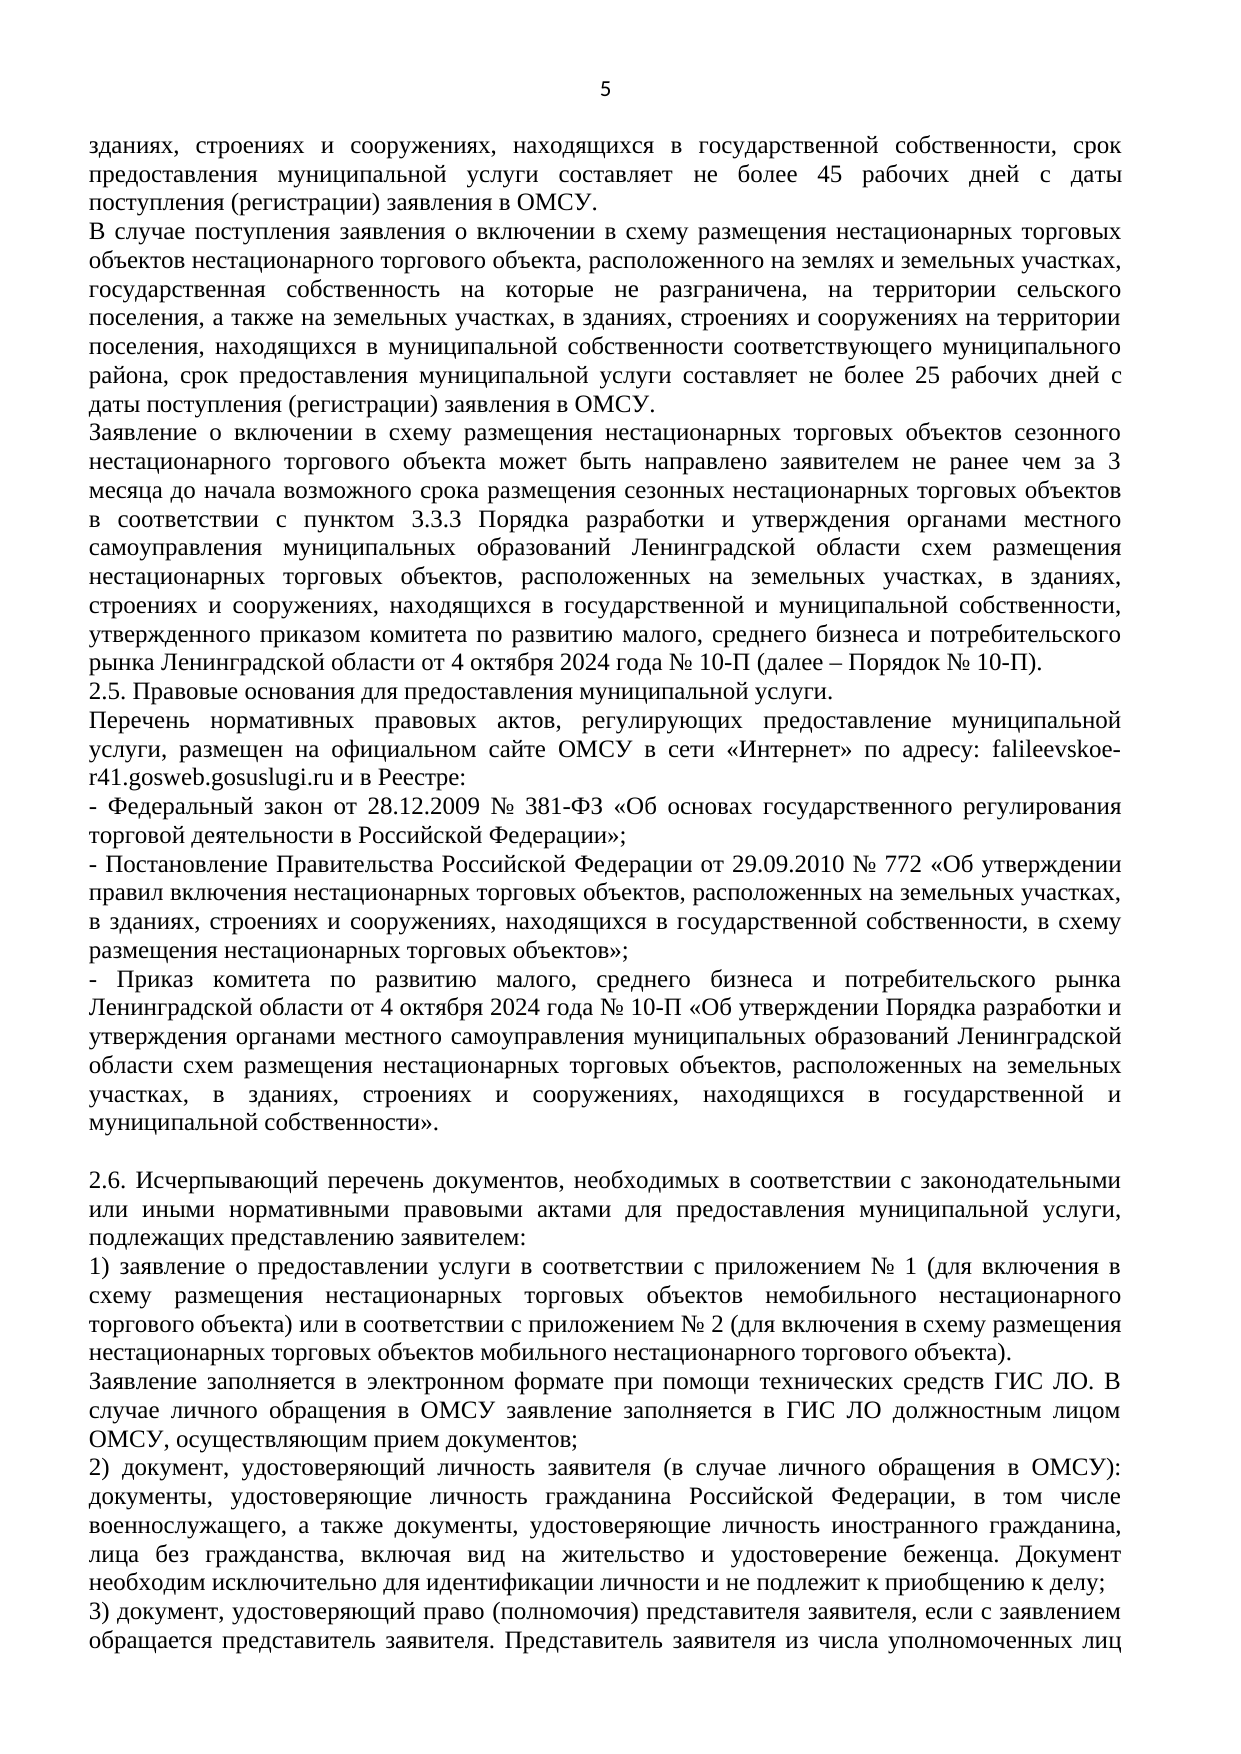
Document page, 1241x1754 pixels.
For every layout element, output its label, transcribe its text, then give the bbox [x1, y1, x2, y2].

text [89, 1596, 1122, 1654]
text 2.5. Правовые основания для предоставления муниципальной услуги. [89, 676, 1122, 705]
text - Приказ комитета по развитию малого, среднего бизнеса и потребительского рынка Ленинградской области от 4 октября 2024 года № 10-П «Об утверждении Порядка разработки и утверждения органами местного самоуправления муниципальных образований Ленинградской области схем размещения нестационарных торговых объектов, расположенных на земельных участках, в зданиях, строениях и сооружениях, находящихся в государственной и муниципальной собственности». [89, 964, 1122, 1136]
text - Постановление Правительства Российской Федерации от 29.09.2010 № 772 «Об утверждении правил включения нестационарных торговых объектов, расположенных на земельных участках, в зданиях, строениях и сооружениях, находящихся в государственной собственности, в схему размещения нестационарных торговых объектов»; [89, 849, 1122, 964]
text Заявление заполняется в электронном формате при помощи технических средств ГИС ЛО. В случае личного обращения в ОМСУ заявление заполняется в ГИС ЛО должностным лицом ОМСУ, осуществляющим прием документов; [89, 1366, 1122, 1452]
text - Федеральный закон от 28.12.2009 № 381-ФЗ «Об основах государственного регулирования торговой деятельности в Российской Федерации»; [89, 791, 1122, 849]
text Заявление о включении в схему размещения нестационарных торговых объектов сезонного нестационарного торгового объекта может быть направлено заявителем не ранее чем за 3 месяца до начала возможного срока размещения сезонных нестационарных торговых объектов в соответствии с пунктом 3.3.3 Порядка разработки и утверждения органами местного самоуправления муниципальных образований Ленинградской области схем размещения нестационарных торговых объектов, расположенных на земельных участках, в зданиях, строениях и сооружениях, находящихся в государственной и муниципальной собственности, утвержденного приказом комитета по развитию малого, среднего бизнеса и потребительского рынка Ленинградской области от 4 октября 2024 года № 10-П (далее – Порядок № 10-П). [89, 417, 1122, 676]
text 2.6. Исчерпывающий перечень документов, необходимых в соответствии с законодательными или иными нормативными правовыми актами для предоставления муниципальной услуги, подлежащих представлению заявителем: [89, 1165, 1122, 1251]
text В случае поступления заявления о включении в схему размещения нестационарных торговых объектов нестационарного торгового объекта, расположенного на землях и земельных участках, государственная собственность на которые не разграничена, на территории сельского поселения, а также на земельных участках, в зданиях, строениях и сооружениях на территории поселения, находящихся в муниципальной собственности соответствующего муниципального района, срок предоставления муниципальной услуги составляет не более 25 рабочих дней с даты поступления (регистрации) заявления в ОМСУ. [89, 216, 1122, 417]
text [89, 130, 1122, 216]
text 1) заявление о предоставлении услуги в соответствии с приложением № 1 (для включения в схему размещения нестационарных торговых объектов немобильного нестационарного торгового объекта) или в соответствии с приложением № 2 (для включения в схему размещения нестационарных торговых объектов мобильного нестационарного торгового объекта). [89, 1251, 1122, 1366]
text Перечень нормативных правовых актов, регулирующих предоставление муниципальной услуги, размещен на официальном сайте ОМСУ в сети «Интернет» по адресу: falileevskoe-r41.gosweb.gosuslugi.ru и в Реестре: [89, 705, 1122, 791]
text 2) документ, удостоверяющий личность заявителя (в случае личного обращения в ОМСУ): документы, удостоверяющие личность гражданина Российской Федерации, в том числе военнослужащего, а также документы, удостоверяющие личность иностранного гражданина, лица без гражданства, включая вид на жительство и удостоверение беженца. Документ необходим исключительно для идентификации личности и не подлежит к приобщению к делу; [89, 1452, 1122, 1596]
